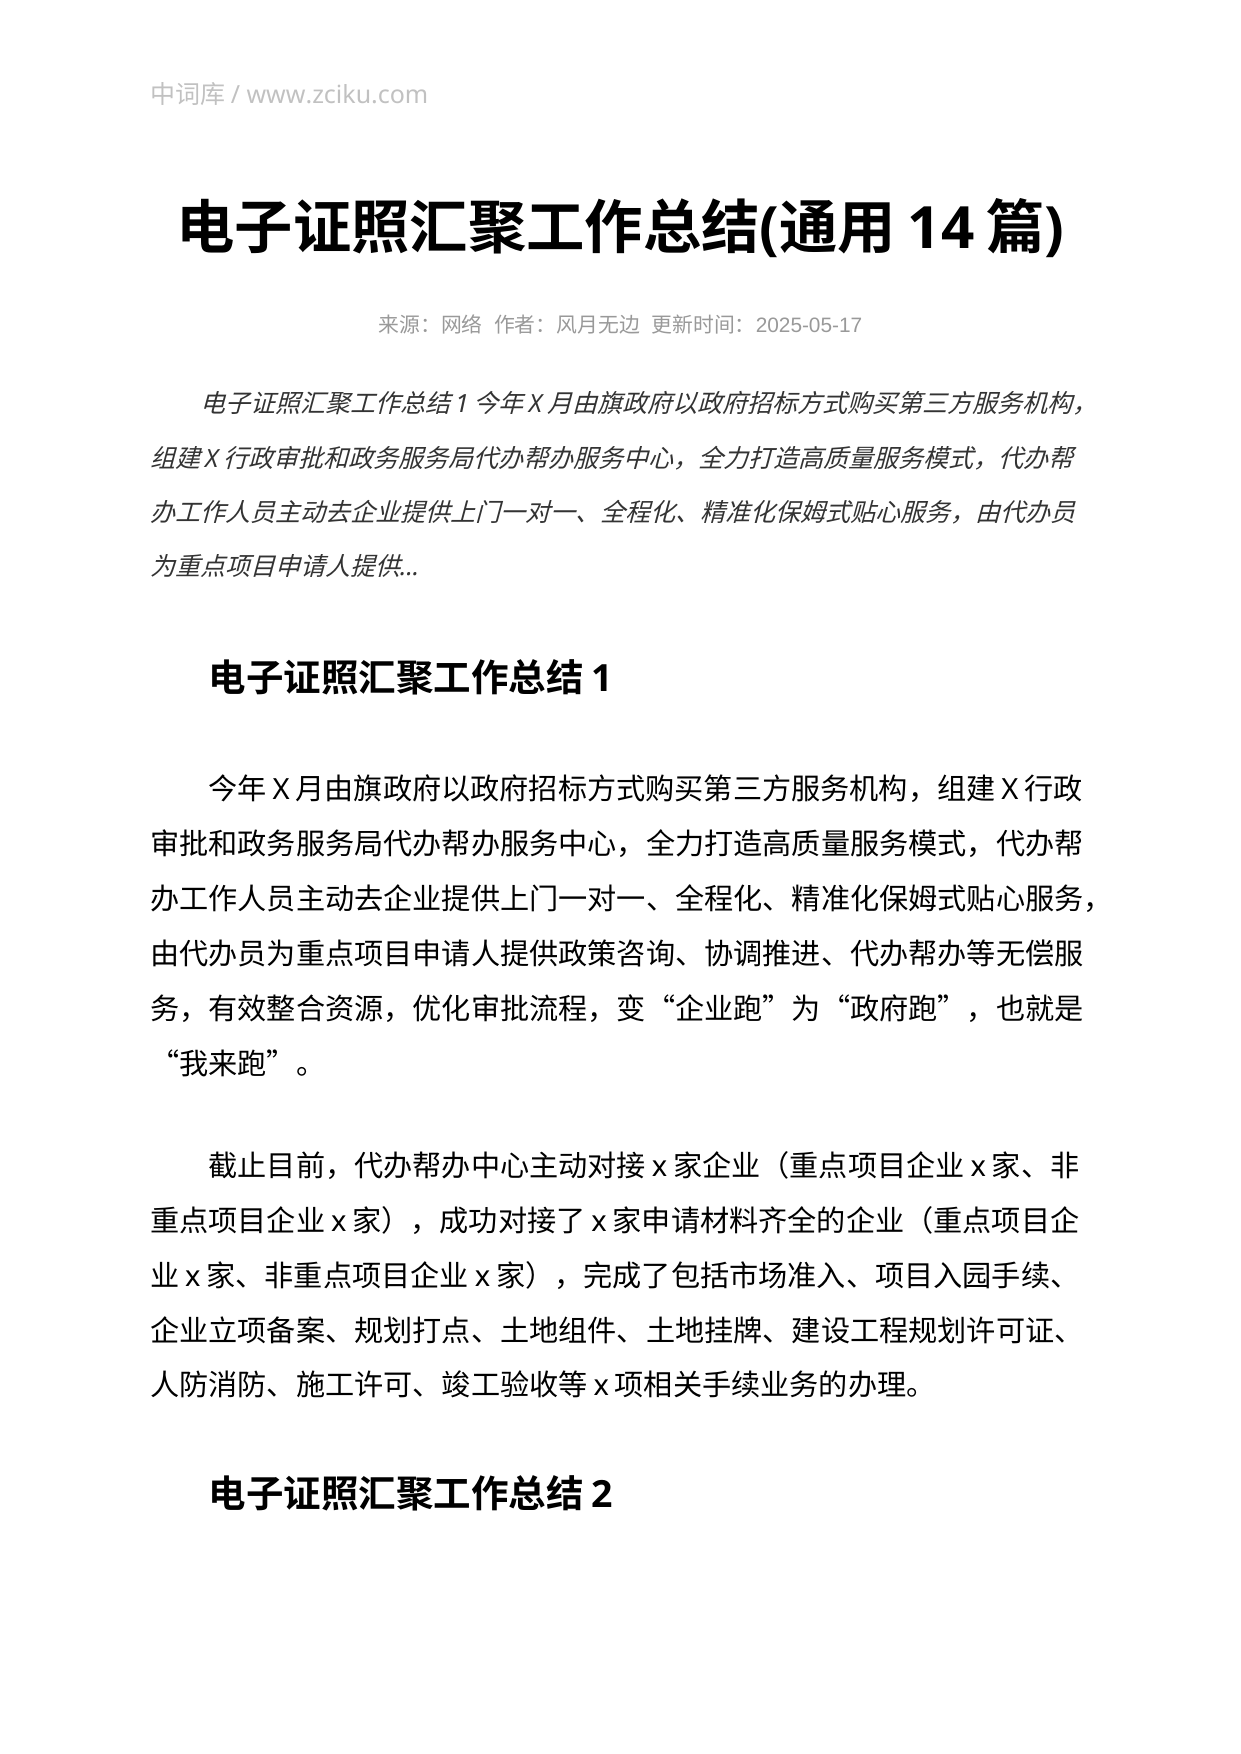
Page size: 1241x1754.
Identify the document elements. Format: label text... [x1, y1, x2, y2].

text 今年X月由旗政府以政府招标方式购买第三方服务机构，组建X行政审批和政务服务局代办帮办服务中心，全力打造高质量服务模式，代办帮办工作人员主动去企业提供上门一对一、全程化、精准化保姆式贴心服务，由代办员为重点项目申请人提供政策咨询、协调推进、代办帮办等无偿服务，有效整合资源，优化审批流程，变“企业跑”为“政府跑”，也就是“我来跑”。 [150, 766, 1090, 1083]
subtitle 电子证照汇聚工作总结(通用14篇) [150, 181, 1090, 266]
text 电子证照汇聚工作总结2 [150, 1464, 1090, 1518]
text 截止目前，代办帮办中心主动对接x家企业（重点项目企业x家、非重点项目企业x家），成功对接了x家申请材料齐全的企业（重点项目企业x家、非重点项目企业x家），完成了包括市场准入、项目入园手续、企业立项备案、规划打点、土地组件、土地挂牌、建设工程规划许可证、人防消防、施工许可、竣工验收等x项相关手续业务的办理。 [150, 1142, 1090, 1404]
text 电子证照汇聚工作总结1 [150, 648, 1090, 703]
text 电子证照汇聚工作总结1今年X月由旗政府以政府招标方式购买第三方服务机构，组建X行政审批和政务服务局代办帮办服务中心，全力打造高质量服务模式，代办帮办工作人员主动去企业提供上门一对一、全程化、精准化保姆式贴心服务，由代办员为重点项目申请人提供... [150, 384, 1090, 583]
text 来源：网络 作者：风月无边 更新时间：2025-05-17 [150, 313, 1090, 337]
